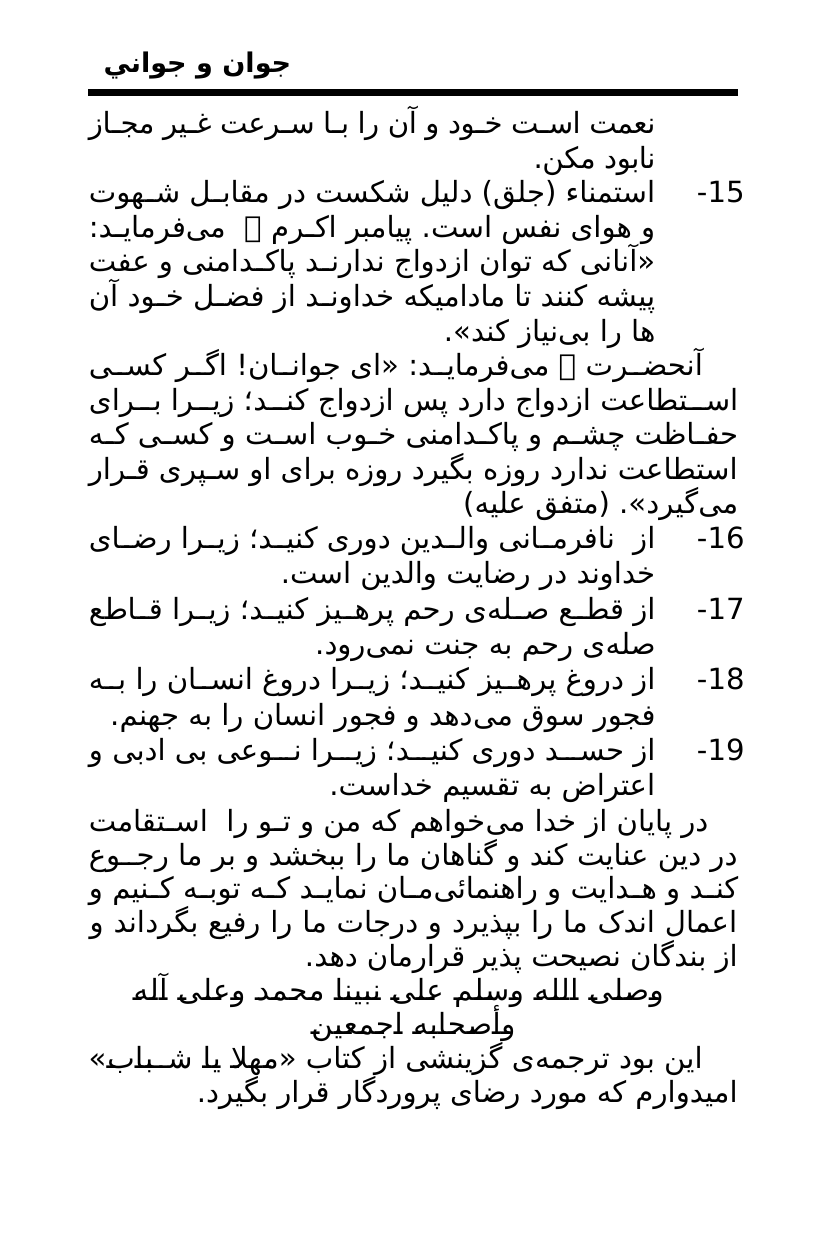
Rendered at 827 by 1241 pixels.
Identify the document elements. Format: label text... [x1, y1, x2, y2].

list از نافرمانی والدین دوری کنید؛ زیرا رضای خداوند در رضایت والدین است. [89, 521, 697, 591]
text وصلی الله وسلم علی نبینا محمد وعلی آله وأصحابه اجمعین [89, 974, 738, 1042]
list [89, 106, 697, 175]
list از دروغ پرهیز کنید؛ زیرا دروغ انسان را به فجور سوق می‌دهد و فجور انسان را به جهنم. [89, 663, 697, 732]
text این بود ترجمه‌ی گزینشی از کتاب «مهلا یا شباب» امیدوارم که مورد رضای پروردگار قرار بگیرد. [89, 1042, 738, 1109]
list از حسد دوری کنید؛ زیرا نوعی بی ادبی و اعتراض به تقسیم خداست. [89, 733, 697, 802]
text آنحضرت می‌فرماید: «ای جوانان! اگر کسی استطاعت ازدواج دارد پس ازدواج کند؛ زیرا برای حفاظت چشم و پاکدامنی خوب است و کسی که استطاعت ندارد روزه بگیرد روزه برای او سپری قرار می‌گیرد». (متفق علیه) [89, 348, 738, 521]
text در پایان از خدا می‌خواهم که من و تو را استقامت در دین عنایت کند و گناهان ما را ببخشد و بر ما رجوع کند و هدایت و راهنمائی‌مان نماید که توبه کنیم و اعمال اندک ما را بپذیرد و درجات ما را رفیع بگرداند و از بندگان نصیحت پذیر قرارمان دهد. [89, 804, 738, 974]
list استمناء (جلق) دلیل شکست در مقابل شهوت و هوای نفس است. پیامبر اکرم می‌فرماید: «آنانی که توان ازدواج ندارند پاکدامنی و عفت پیشه کنند تا مادامیکه خداوند از فضل خود آن ها را بی‌نیاز کند». [89, 176, 697, 348]
list از قطع صله‌ی رحم پرهیز کنید؛ زیرا قاطع صله‌ی رحم به جنت نمی‌رود. [89, 592, 697, 661]
